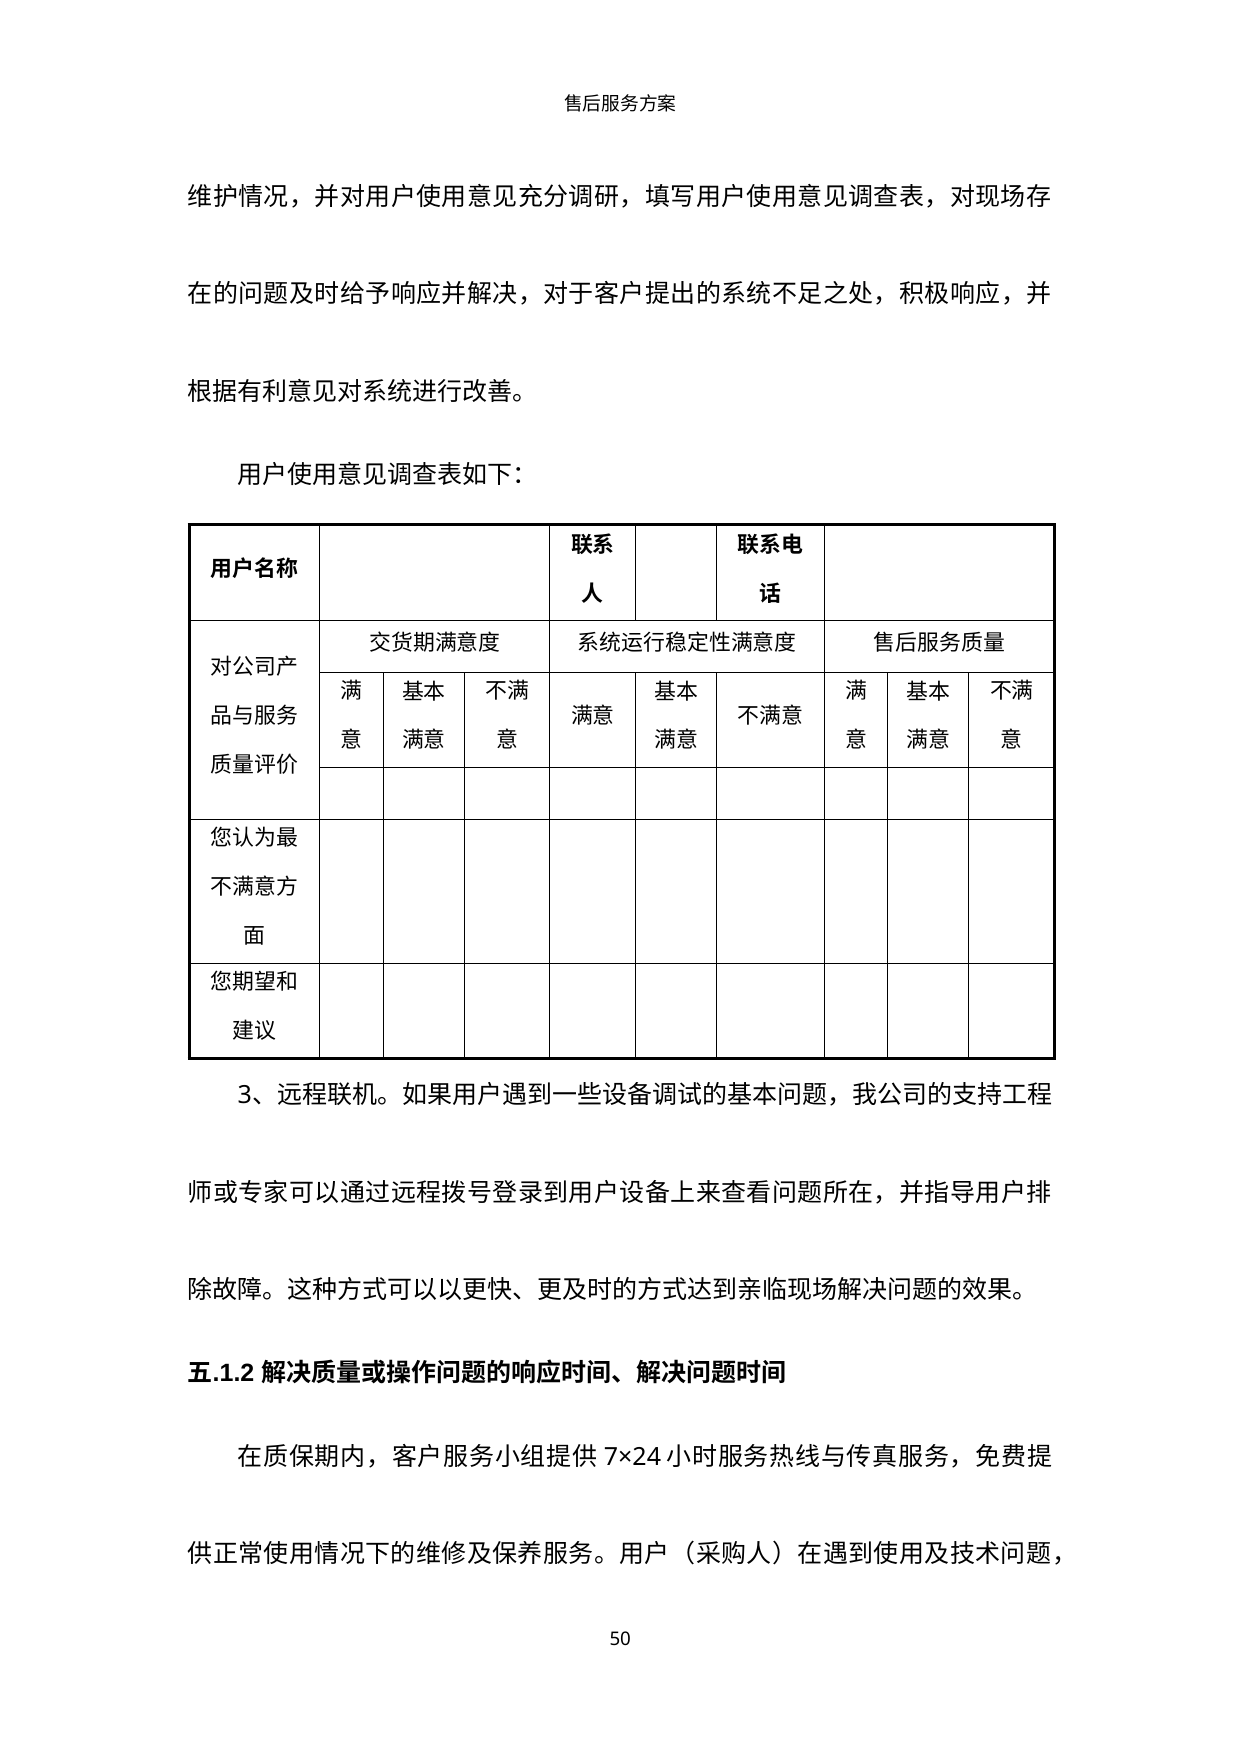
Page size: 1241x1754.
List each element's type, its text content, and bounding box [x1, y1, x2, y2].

table_cell [888, 768, 968, 819]
table_cell [550, 768, 635, 819]
table_cell [825, 820, 887, 962]
table_cell [636, 964, 716, 1057]
table_cell [717, 964, 824, 1057]
table_header 联系人 [550, 526, 635, 620]
table_cell 不满意 [465, 673, 549, 767]
table_cell 您期望和建议 [191, 964, 319, 1057]
table_cell [320, 964, 383, 1057]
table_cell [969, 768, 1053, 819]
table_cell [888, 820, 968, 962]
table_cell 满意 [550, 673, 635, 767]
table_cell 满意 [825, 673, 887, 767]
table_cell [465, 964, 549, 1057]
table_cell [969, 820, 1053, 962]
table_header [825, 526, 1053, 620]
text 3、远程联机。如果用户遇到一些设备调试的基本问题，我公司的支持工程师或专家可以通过远程拨号登录到用户设备上来查看问题所在，并指导用户排除故障。这种方式可以以更快、更及时的方式达到亲临现场解决问题的效果。 [187, 1060, 1053, 1320]
table_cell [384, 768, 464, 819]
table_cell [636, 768, 716, 819]
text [187, 162, 1053, 422]
table_cell 交货期满意度 [320, 621, 549, 672]
table_cell 系统运行稳定性满意度 [550, 621, 824, 672]
table_cell 您认为最不满意方面 [191, 820, 319, 962]
table_cell [320, 820, 383, 962]
table_cell 不满意 [969, 673, 1053, 767]
table_cell 不满意 [717, 673, 824, 767]
table_cell [550, 820, 635, 962]
table_cell [825, 964, 887, 1057]
text 用户使用意见调查表如下： [187, 440, 1053, 505]
table_cell [384, 964, 464, 1057]
table_cell [825, 768, 887, 819]
table_cell 基本 满意 [384, 673, 464, 767]
table_cell [636, 820, 716, 962]
table_cell 售后服务质量 [825, 621, 1053, 672]
table_cell [550, 964, 635, 1057]
table_cell [888, 964, 968, 1057]
table_header [320, 526, 549, 620]
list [187, 1422, 1053, 1584]
table_cell [969, 964, 1053, 1057]
table_header 用户名称 [191, 526, 319, 620]
table_cell 基本 满意 [636, 673, 716, 767]
table_cell 对公司产品与服务质量评价 [191, 621, 319, 819]
table_cell [465, 820, 549, 962]
table_cell [384, 820, 464, 962]
table_cell [717, 768, 824, 819]
table_cell [465, 768, 549, 819]
table_cell [320, 768, 383, 819]
table_cell 满意 [320, 673, 383, 767]
table_header 联系电话 [717, 526, 824, 620]
table_header [636, 526, 716, 620]
table_cell [717, 820, 824, 962]
table_cell 基本 满意 [888, 673, 968, 767]
subtitle 解决质量或操作问题的响应时间、解决问题时间 [187, 1338, 1053, 1403]
